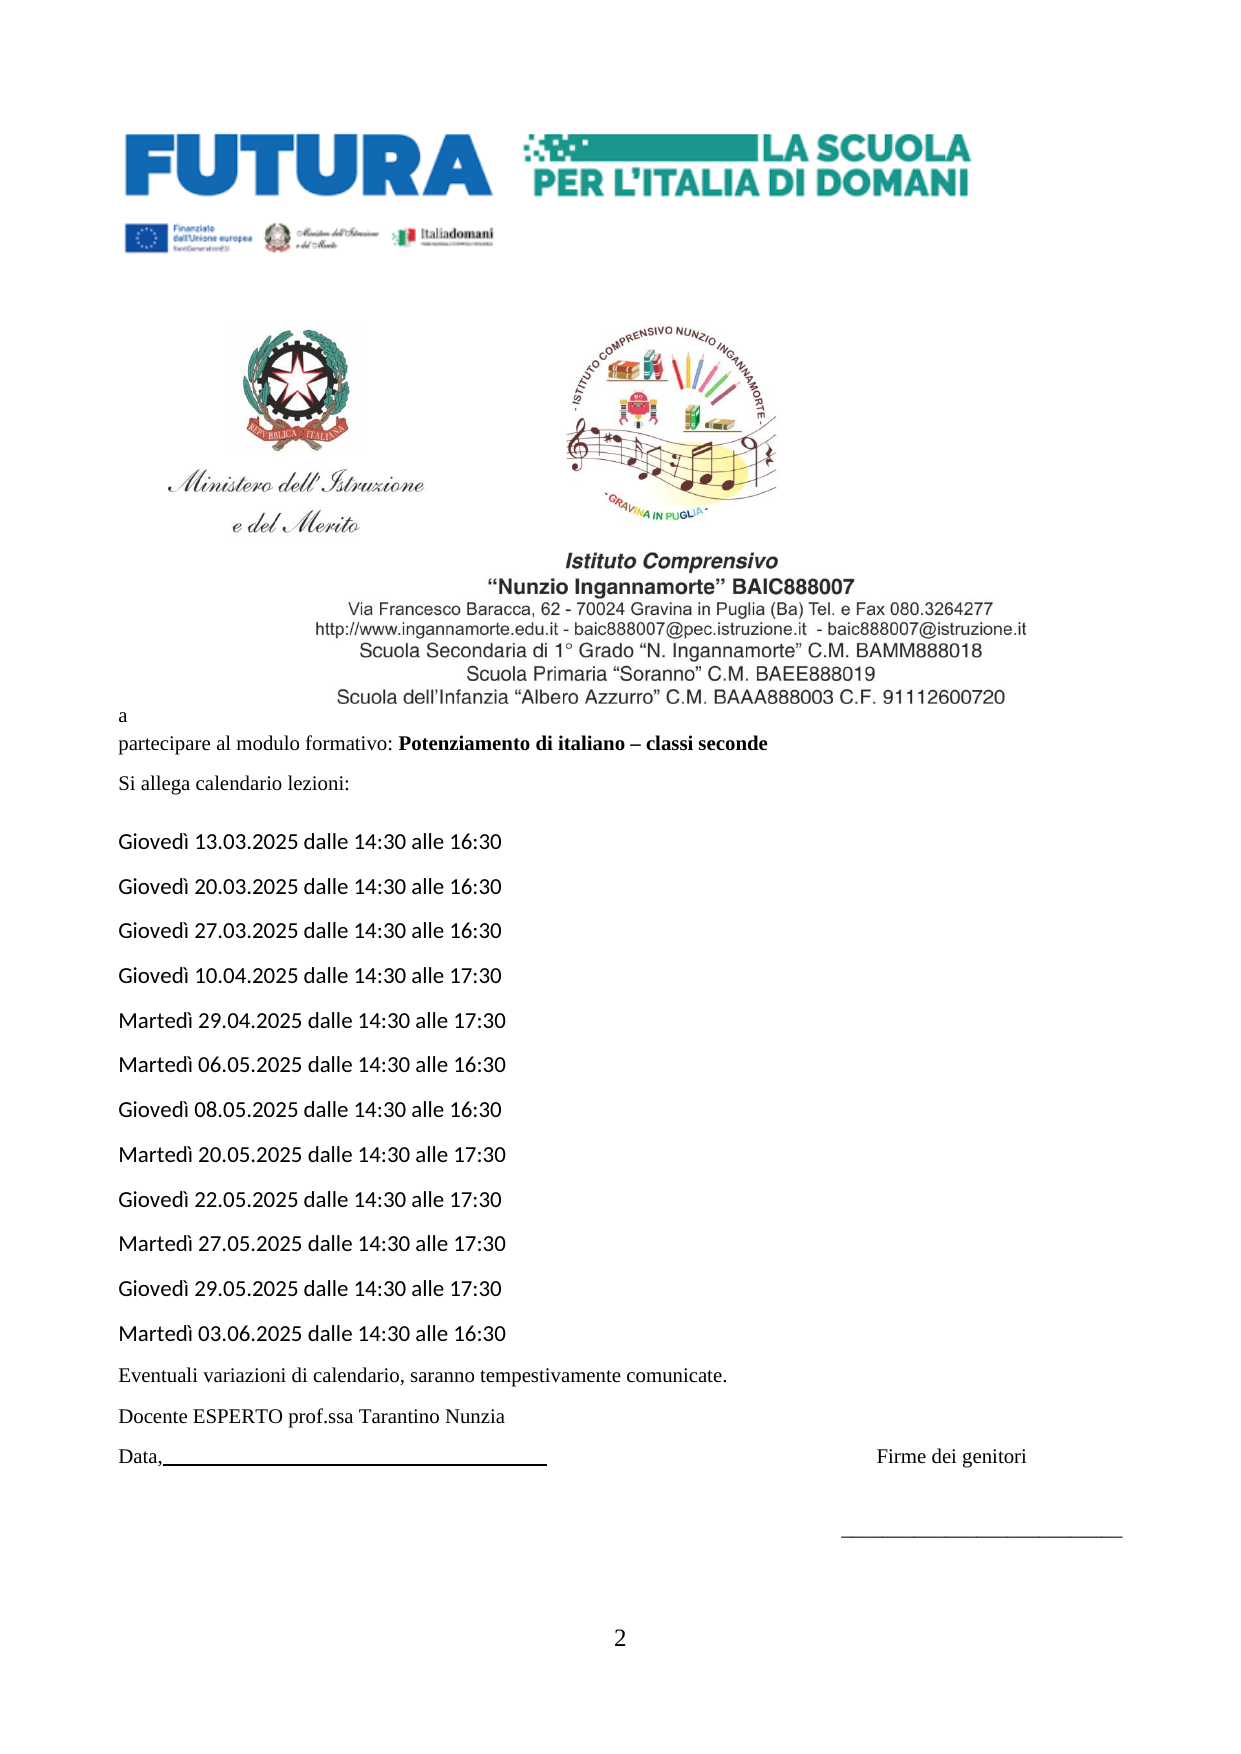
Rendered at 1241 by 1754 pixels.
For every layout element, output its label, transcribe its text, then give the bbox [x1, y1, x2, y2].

text Si allega calendario lezioni: [118, 771, 1122, 795]
text Martedì 03.06.2025 dalle 14:30 alle 16:30 [118, 1319, 1122, 1347]
text Martedì 29.04.2025 dalle 14:30 alle 17:30 [118, 1006, 1122, 1034]
text Giovedì 10.04.2025 dalle 14:30 alle 17:30 [118, 961, 1122, 989]
picture [118, 130, 978, 258]
text Martedì 27.05.2025 dalle 14:30 alle 17:30 [118, 1229, 1122, 1257]
text Docente ESPERTO prof.ssa Tarantino Nunzia [118, 1403, 1122, 1428]
text Giovedì 22.05.2025 dalle 14:30 alle 17:30 [118, 1185, 1122, 1213]
text Martedì 20.05.2025 dalle 14:30 alle 17:30 [118, 1140, 1122, 1168]
text Giovedì 29.05.2025 dalle 14:30 alle 17:30 [118, 1274, 1122, 1302]
text Eventuali variazioni di calendario, saranno tempestivamente comunicate. [118, 1363, 1122, 1387]
text Giovedì 08.05.2025 dalle 14:30 alle 16:30 [118, 1095, 1122, 1123]
text Giovedì 13.03.2025 dalle 14:30 alle 16:30 [118, 827, 1122, 855]
text Martedì 06.05.2025 dalle 14:30 alle 16:30 [118, 1051, 1122, 1079]
text a partecipare al modulo formativo: Potenziamento di italiano – classi seconde [118, 703, 1123, 755]
text Giovedì 27.03.2025 dalle 14:30 alle 16:30 [118, 917, 1122, 944]
text ___________________________ [118, 1484, 1122, 1540]
picture [168, 324, 1026, 703]
text Data, Firme dei genitori [118, 1444, 1122, 1468]
text Giovedì 20.03.2025 dalle 14:30 alle 16:30 [118, 872, 1122, 900]
